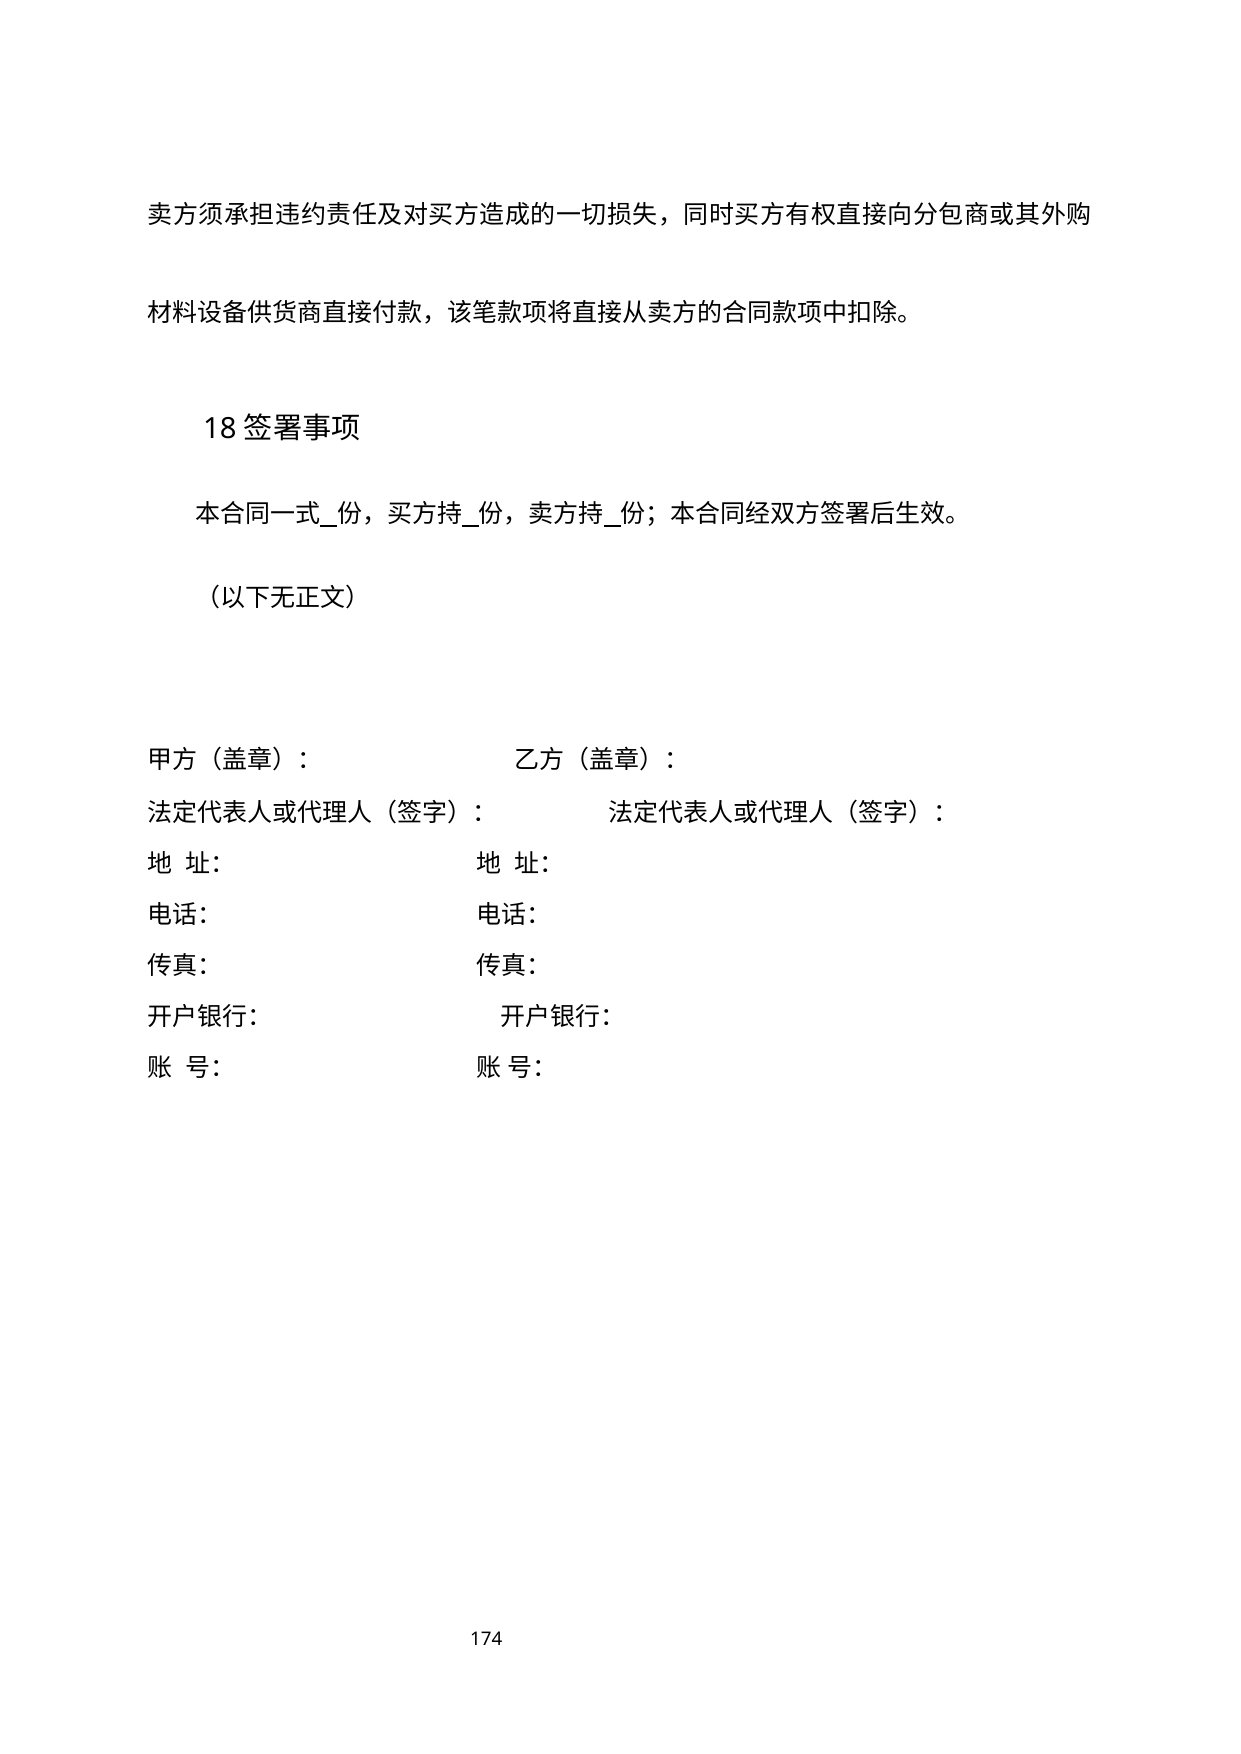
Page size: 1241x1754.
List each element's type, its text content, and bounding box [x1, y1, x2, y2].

text 传真： 传真： [148, 947, 1092, 981]
text 本合同一式 份，买方持 份，卖方持 份；本合同经双方签署后生效。 [148, 479, 1092, 544]
text 账 号： 账 号： [148, 1049, 1092, 1083]
text 地 址： 地 址： [148, 845, 1092, 879]
subtitle 18 签署事项 [148, 393, 1092, 458]
text 电话： 电话： [148, 896, 1092, 930]
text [148, 180, 1092, 343]
text 甲方（盖章）： 乙方（盖章）： [148, 740, 1092, 776]
text （以下无正文） [148, 563, 1092, 628]
text 开户银行： 开户银行： [148, 998, 1092, 1032]
text 法定代表人或代理人（签字）： 法定代表人或代理人（签字）： [148, 794, 1092, 828]
